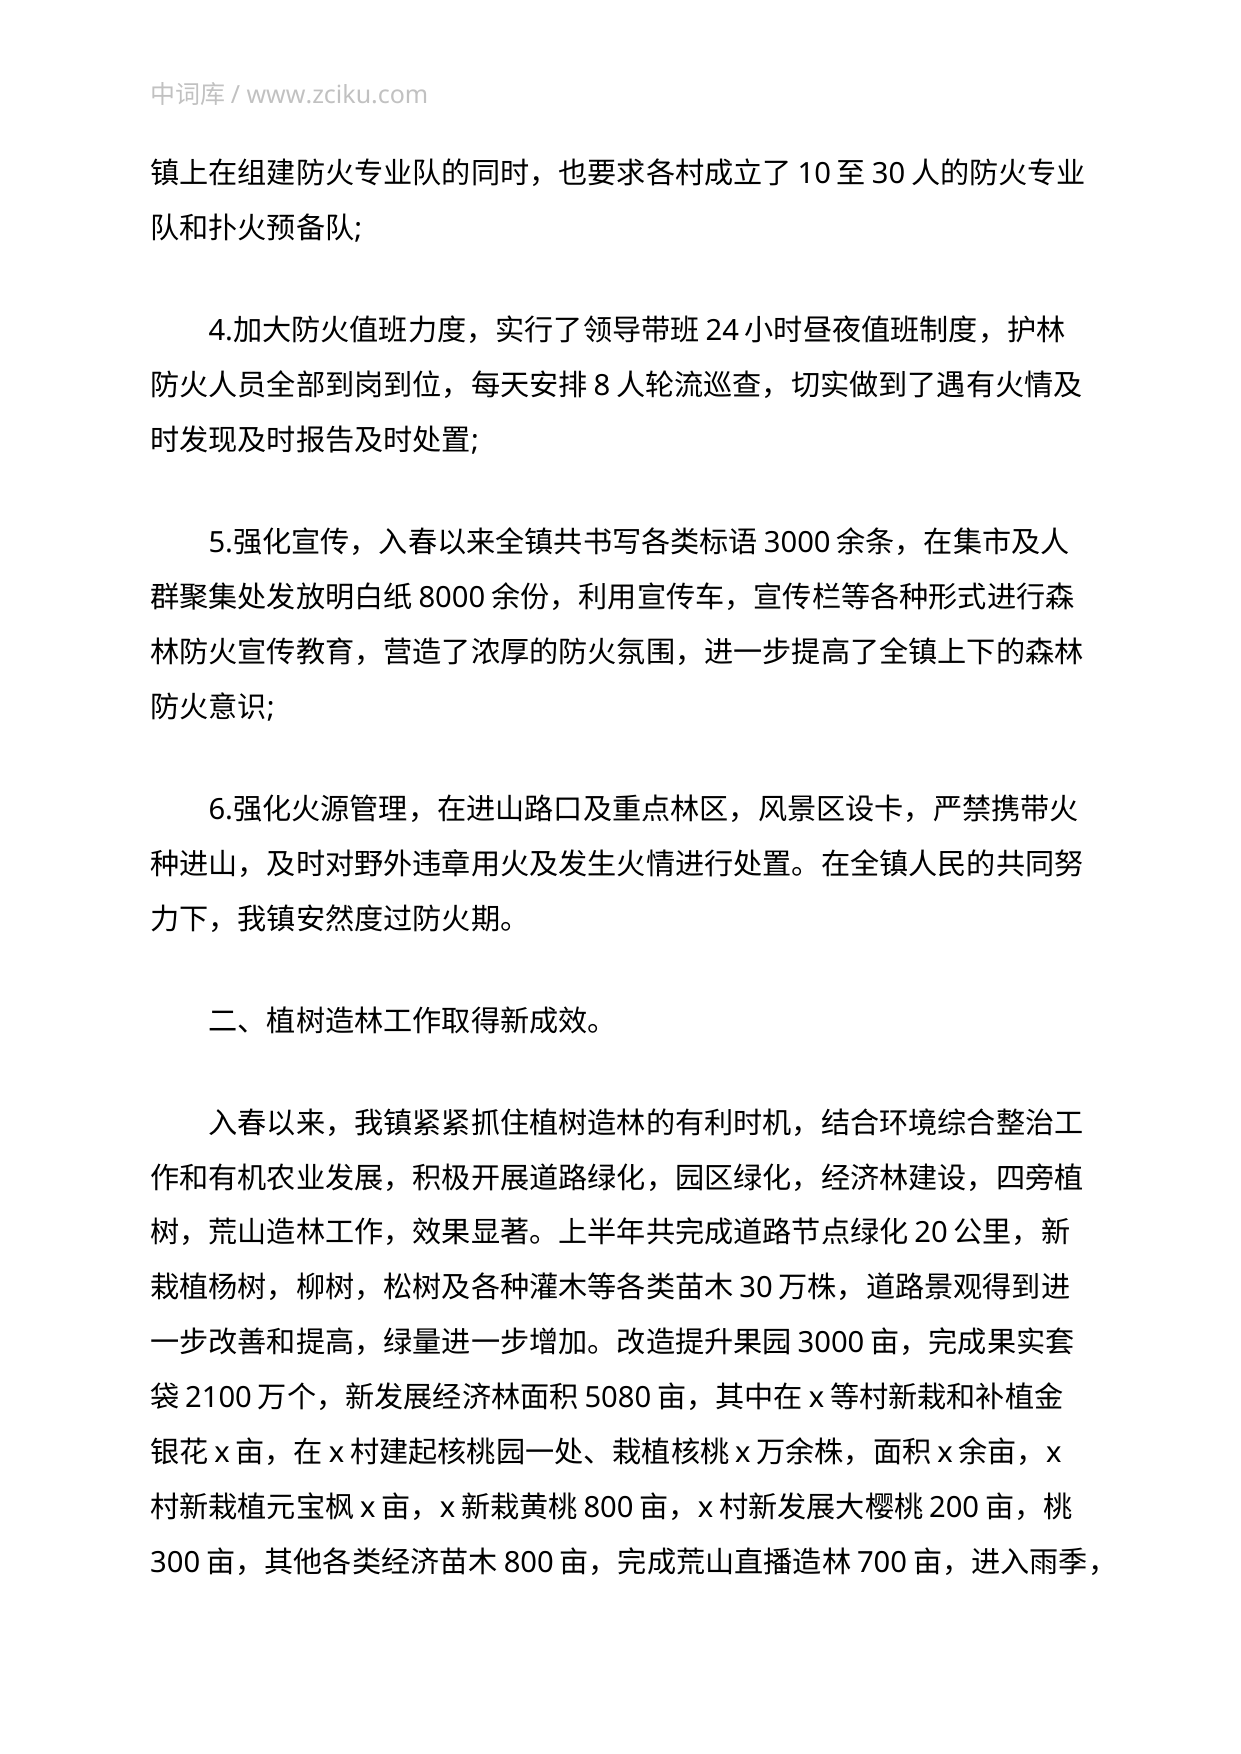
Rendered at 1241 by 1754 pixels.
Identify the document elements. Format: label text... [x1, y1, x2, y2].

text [150, 1099, 1090, 1581]
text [150, 150, 1090, 247]
text 6.强化火源管理，在进山路口及重点林区，风景区设卡，严禁携带火种进山，及时对野外违章用火及发生火情进行处置。在全镇人民的共同努力下，我镇安然度过防火期。 [150, 786, 1090, 938]
text 5.强化宣传，入春以来全镇共书写各类标语3000余条，在集市及人群聚集处发放明白纸8000余份，利用宣传车，宣传栏等各种形式进行森林防火宣传教育，营造了浓厚的防火氛围，进一步提高了全镇上下的森林防火意识; [150, 519, 1090, 726]
text 4.加大防火值班力度，实行了领导带班24小时昼夜值班制度，护林防火人员全部到岗到位，每天安排8人轮流巡查，切实做到了遇有火情及时发现及时报告及时处置; [150, 307, 1090, 459]
text 二、植树造林工作取得新成效。 [150, 997, 1090, 1040]
